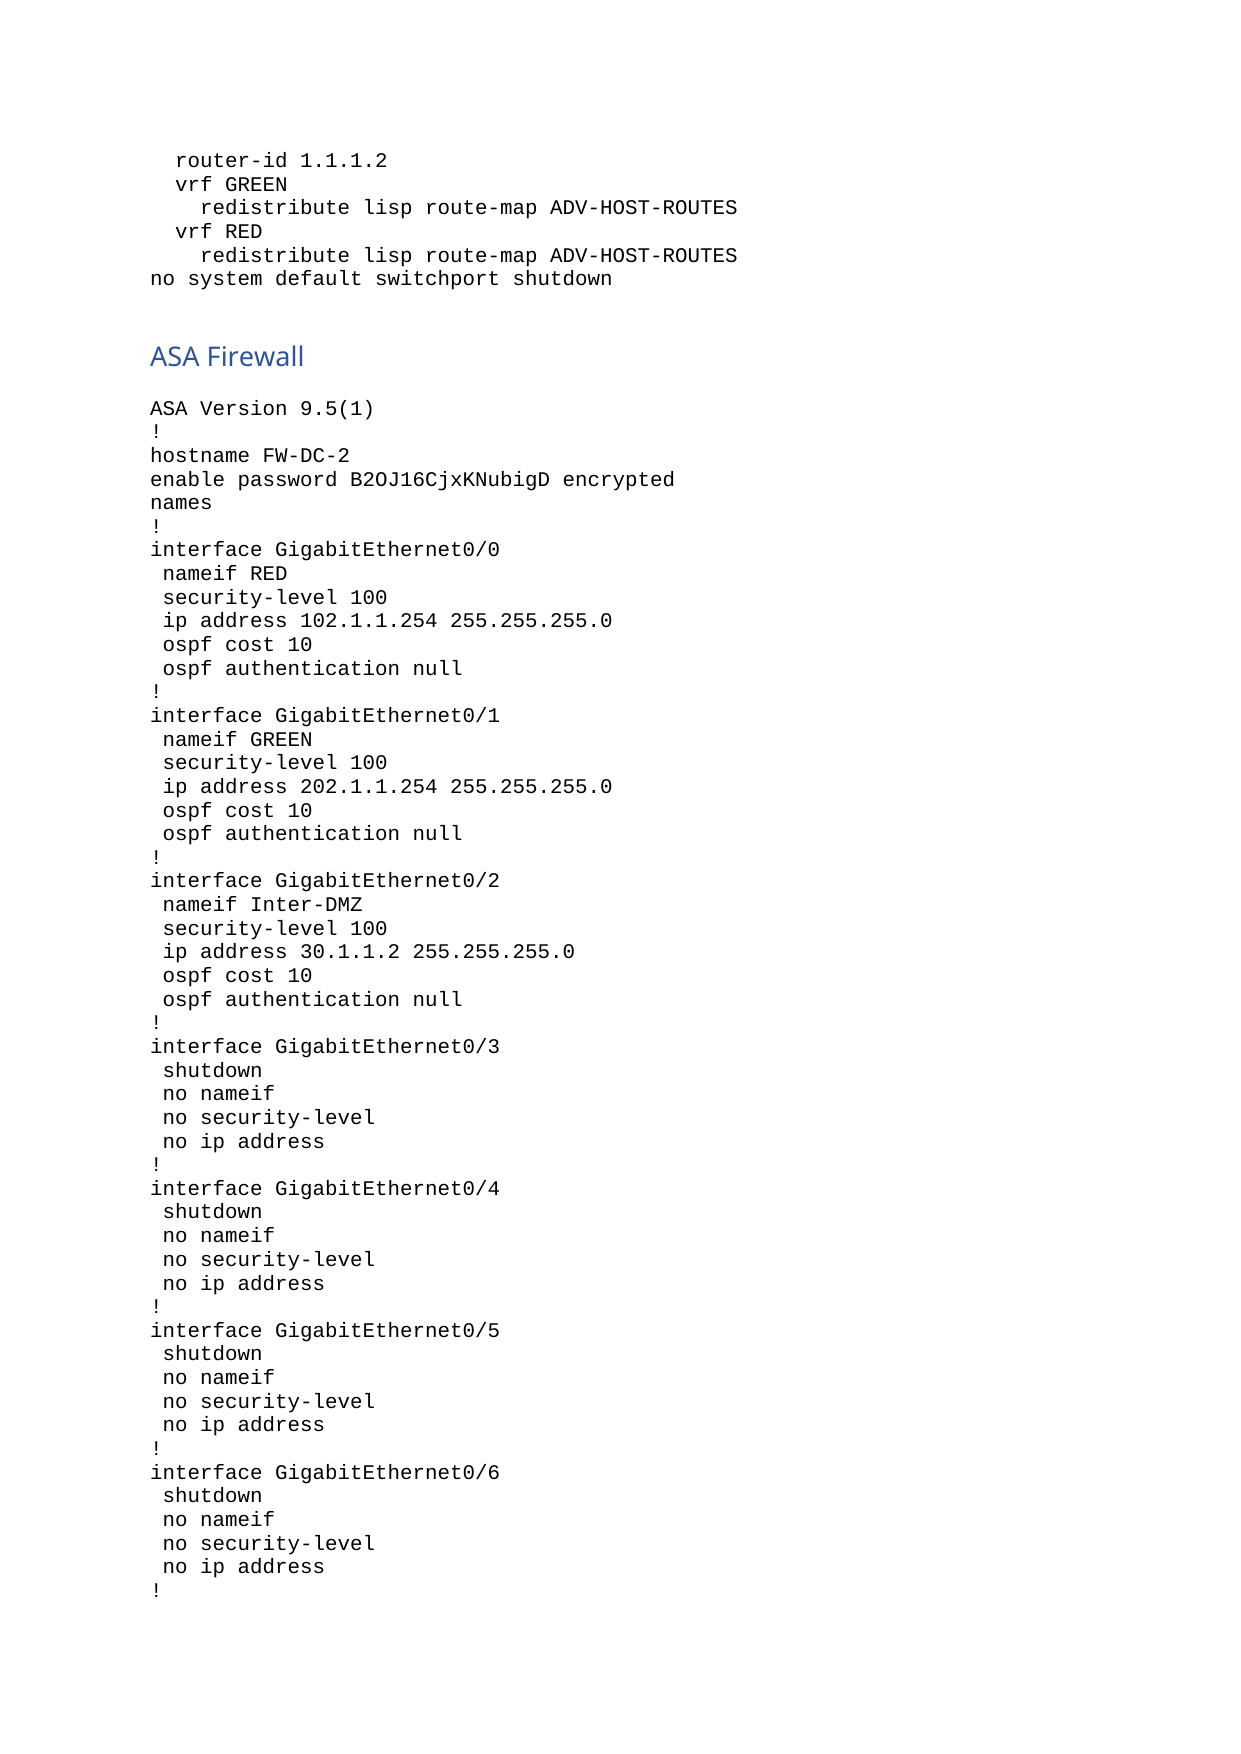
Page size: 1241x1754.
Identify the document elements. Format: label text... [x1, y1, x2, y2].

text redistribute lisp route-map ADV-HOST-ROUTES [150, 244, 1090, 268]
text hostname FW-DC-2 [150, 445, 1090, 468]
text ! [150, 1438, 1090, 1462]
text ! [150, 1296, 1090, 1320]
text no nameif [150, 1225, 1090, 1249]
text ip address 102.1.1.254 255.255.255.0 [150, 610, 1090, 634]
text no ip address [150, 1272, 1090, 1296]
text redistribute lisp route-map ADV-HOST-ROUTES [150, 197, 1090, 221]
text ospf cost 10 [150, 799, 1090, 823]
text ospf authentication null [150, 989, 1090, 1012]
text no nameif [150, 1083, 1090, 1107]
text interface GigabitEthernet0/4 [150, 1178, 1090, 1202]
text ip address 30.1.1.2 255.255.255.0 [150, 941, 1090, 965]
text interface GigabitEthernet0/0 [150, 539, 1090, 563]
text ! [150, 1580, 1090, 1603]
text interface GigabitEthernet0/2 [150, 871, 1090, 894]
text no security-level [150, 1107, 1090, 1131]
text shutdown [150, 1343, 1090, 1367]
text security-level 100 [150, 918, 1090, 941]
text interface GigabitEthernet0/1 [150, 705, 1090, 729]
text nameif Inter-DMZ [150, 894, 1090, 918]
text vrf RED [150, 221, 1090, 244]
text security-level 100 [150, 587, 1090, 610]
text ! [150, 421, 1090, 445]
text no ip address [150, 1556, 1090, 1580]
text interface GigabitEthernet0/3 [150, 1036, 1090, 1060]
text ospf authentication null [150, 658, 1090, 681]
text no security-level [150, 1249, 1090, 1272]
text interface GigabitEthernet0/5 [150, 1320, 1090, 1343]
text ASA Version 9.5(1) [150, 398, 1090, 421]
text no ip address [150, 1131, 1090, 1154]
text shutdown [150, 1060, 1090, 1083]
text shutdown [150, 1485, 1090, 1509]
text no nameif [150, 1509, 1090, 1533]
text ! [150, 1154, 1090, 1178]
text vrf GREEN [150, 174, 1090, 197]
text enable password B2OJ16CjxKNubigD encrypted [150, 468, 1090, 492]
text nameif RED [150, 563, 1090, 587]
text ip address 202.1.1.254 255.255.255.0 [150, 776, 1090, 799]
text ospf authentication null [150, 823, 1090, 847]
text no security-level [150, 1533, 1090, 1556]
text shutdown [150, 1202, 1090, 1225]
text no security-level [150, 1391, 1090, 1414]
text ! [150, 681, 1090, 705]
text no nameif [150, 1367, 1090, 1391]
text ! [150, 847, 1090, 871]
text interface GigabitEthernet0/6 [150, 1462, 1090, 1485]
text ! [150, 516, 1090, 539]
text security-level 100 [150, 752, 1090, 776]
text nameif GREEN [150, 729, 1090, 752]
subtitle ASA Firewall [150, 337, 1090, 374]
text no ip address [150, 1414, 1090, 1438]
text ospf cost 10 [150, 965, 1090, 989]
text ! [150, 1012, 1090, 1036]
text no system default switchport shutdown [150, 268, 1090, 292]
text router-id 1.1.1.2 [150, 150, 1090, 174]
text ospf cost 10 [150, 634, 1090, 658]
text names [150, 492, 1090, 516]
